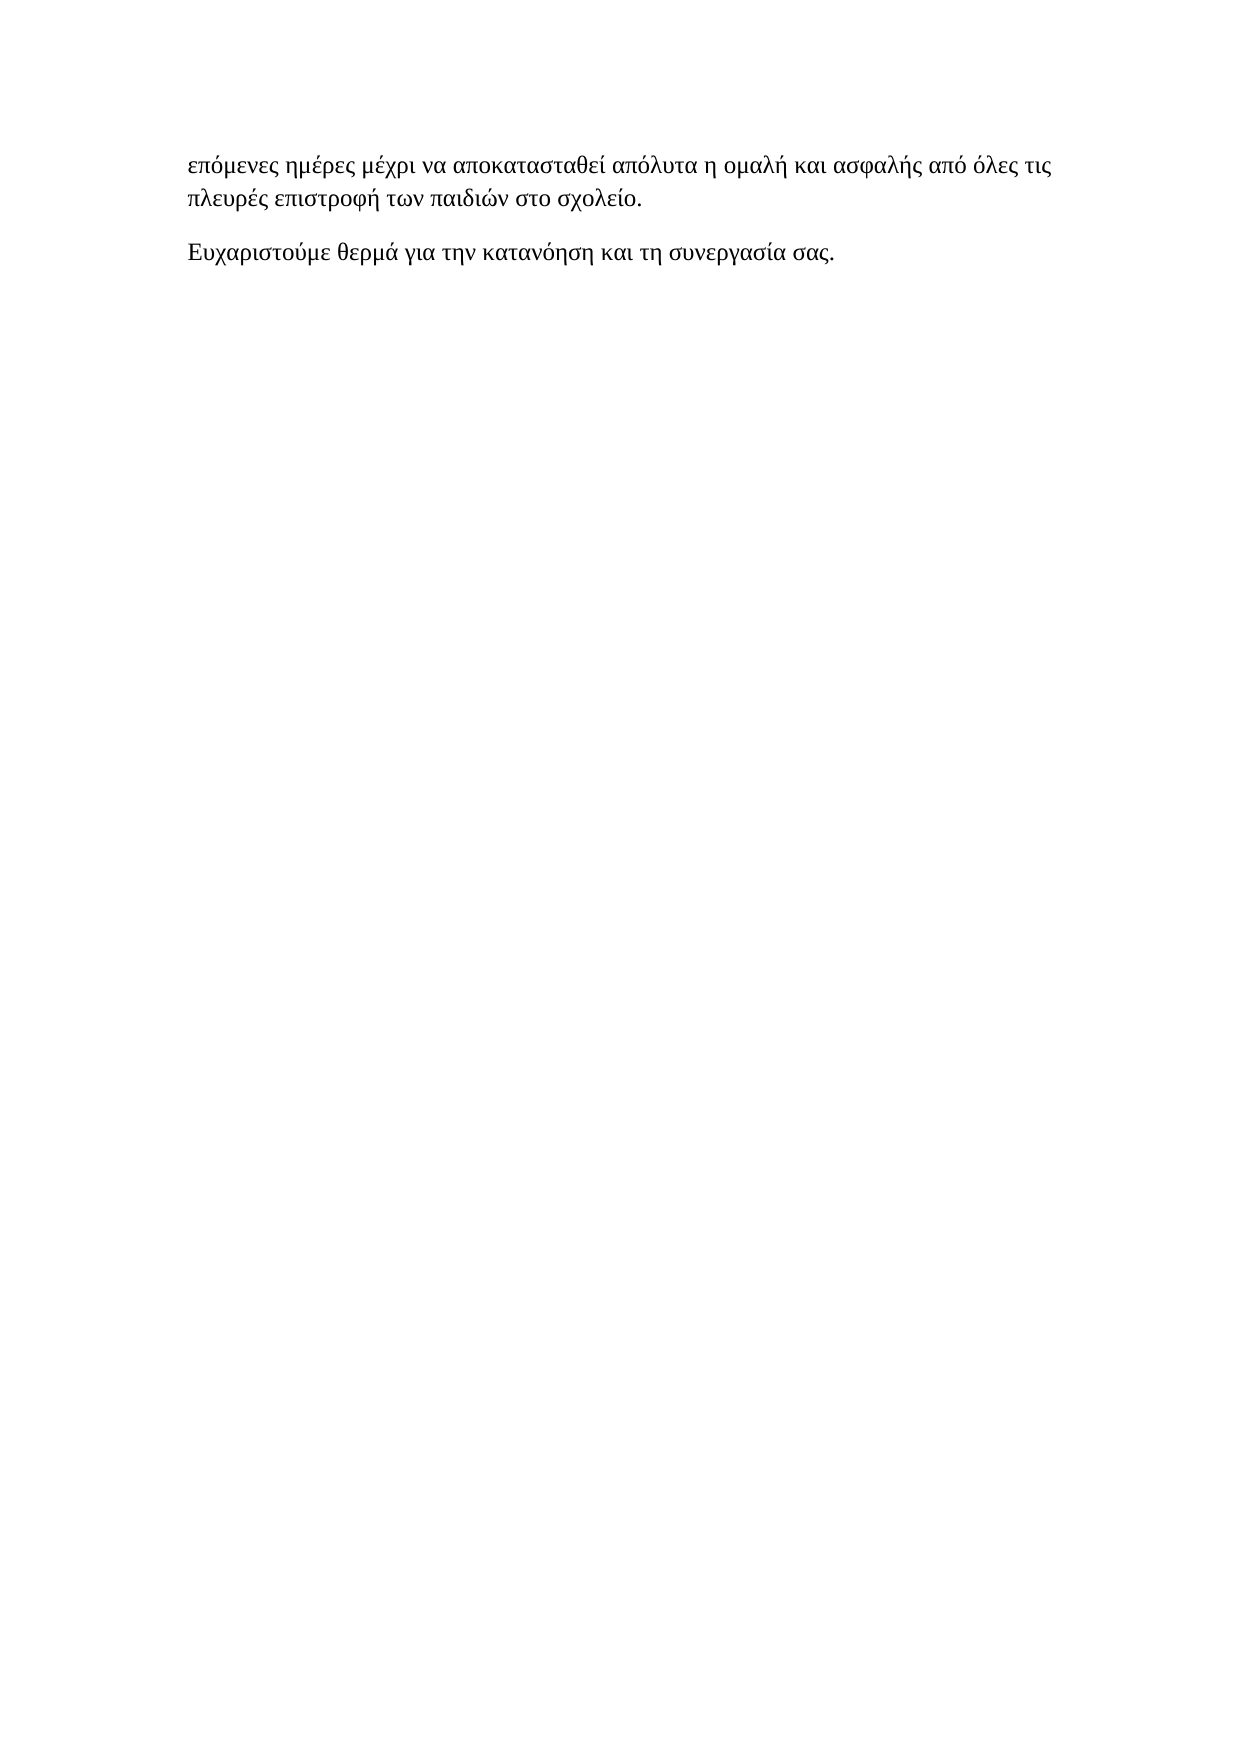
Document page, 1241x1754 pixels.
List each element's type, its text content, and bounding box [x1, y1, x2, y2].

text Ευχαριστούμε θερμά για την κατανόηση και τη συνεργασία σας. [187, 237, 1053, 266]
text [187, 150, 1053, 212]
